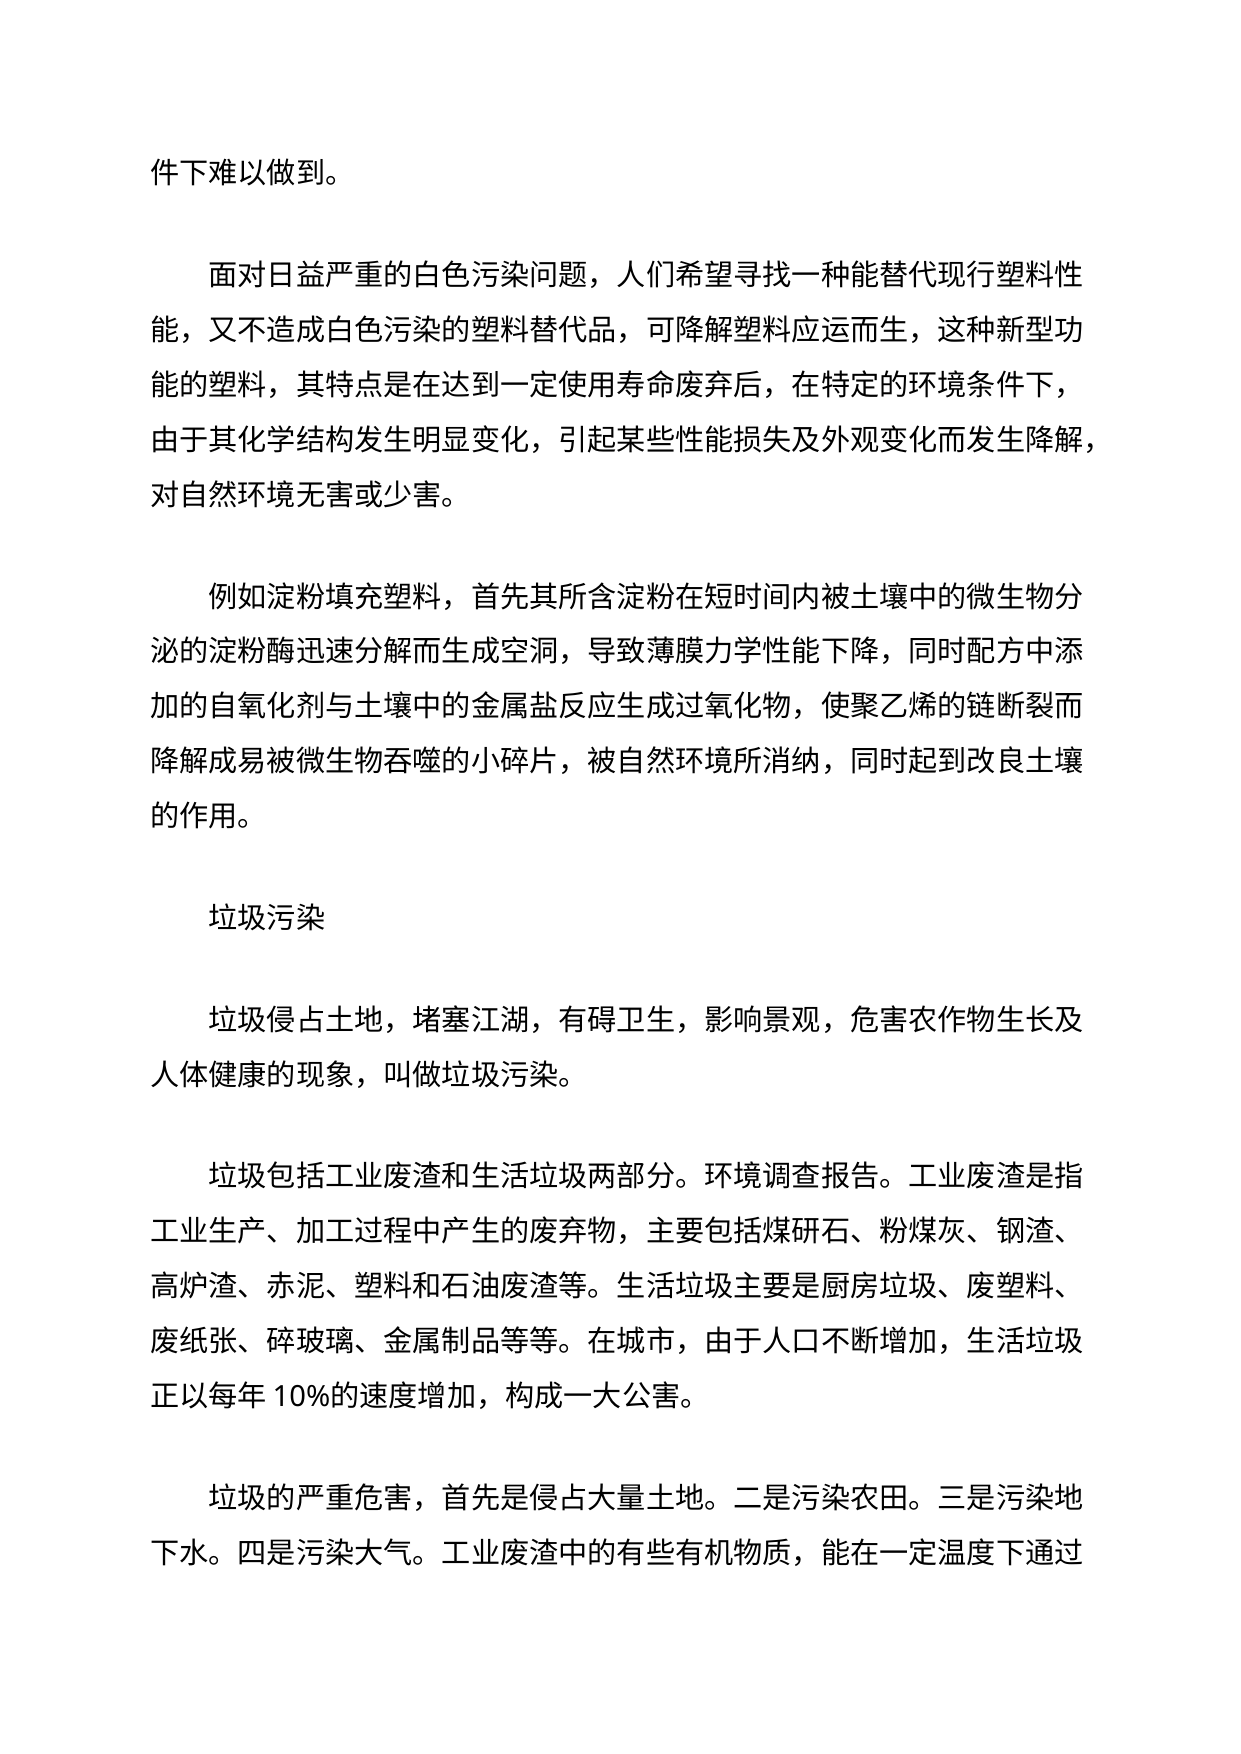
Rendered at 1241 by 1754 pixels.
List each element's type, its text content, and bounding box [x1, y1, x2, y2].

text 垃圾包括工业废渣和生活垃圾两部分。环境调查报告。工业废渣是指工业生产、加工过程中产生的废弃物，主要包括煤研石、粉煤灰、钢渣、高炉渣、赤泥、塑料和石油废渣等。生活垃圾主要是厨房垃圾、废塑料、废纸张、碎玻璃、金属制品等等。在城市，由于人口不断增加，生活垃圾正以每年10%的速度增加，构成一大公害。 [150, 1153, 1090, 1415]
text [150, 1474, 1090, 1572]
text 例如淀粉填充塑料，首先其所含淀粉在短时间内被土壤中的微生物分泌的淀粉酶迅速分解而生成空洞，导致薄膜力学性能下降，同时配方中添加的自氧化剂与土壤中的金属盐反应生成过氧化物，使聚乙烯的链断裂而降解成易被微生物吞噬的小碎片，被自然环境所消纳，同时起到改良土壤的作用。 [150, 573, 1090, 835]
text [150, 150, 1090, 192]
text 面对日益严重的白色污染问题，人们希望寻找一种能替代现行塑料性能，又不造成白色污染的塑料替代品，可降解塑料应运而生，这种新型功能的塑料，其特点是在达到一定使用寿命废弃后，在特定的环境条件下，由于其化学结构发生明显变化，引起某些性能损失及外观变化而发生降解，对自然环境无害或少害。 [150, 252, 1090, 514]
text 垃圾污染 [150, 894, 1090, 937]
text 垃圾侵占土地，堵塞江湖，有碍卫生，影响景观，危害农作物生长及人体健康的现象，叫做垃圾污染。 [150, 996, 1090, 1093]
